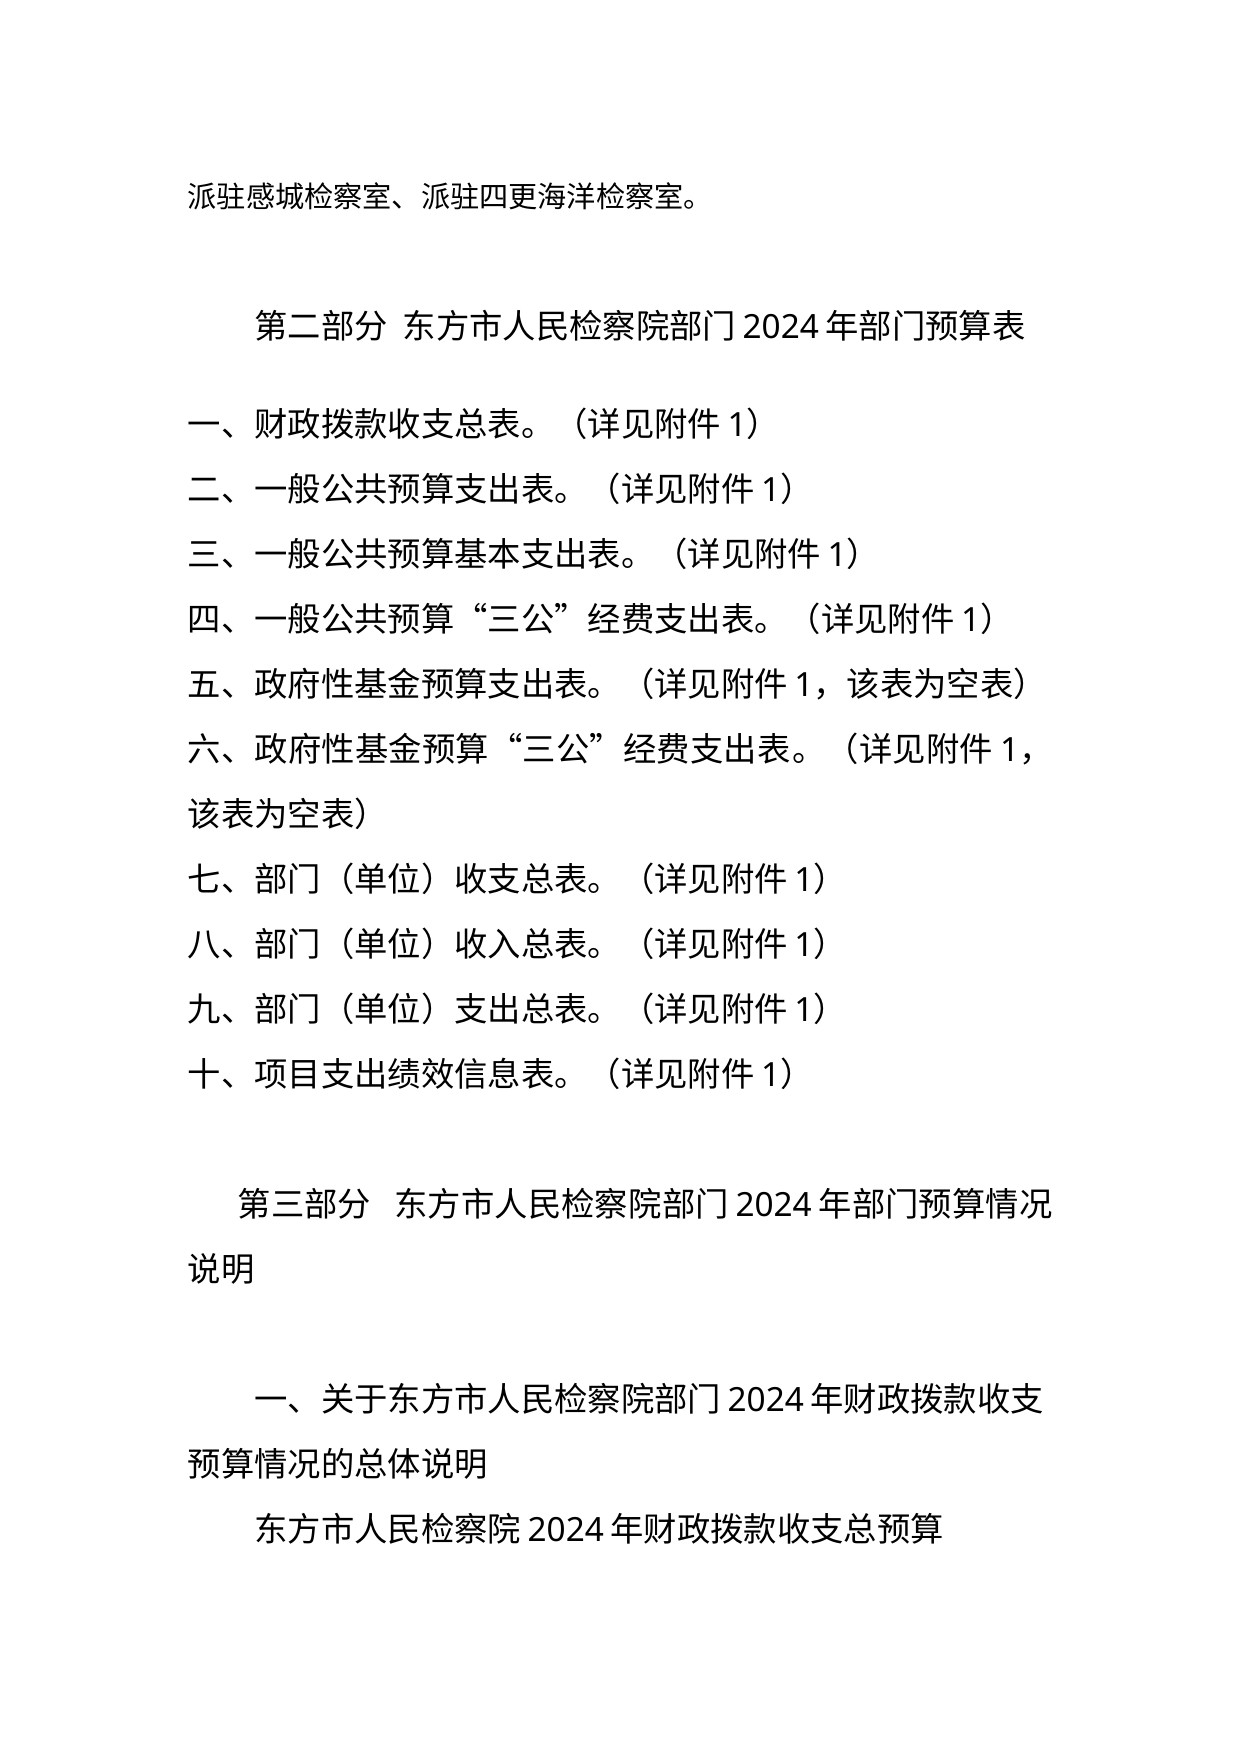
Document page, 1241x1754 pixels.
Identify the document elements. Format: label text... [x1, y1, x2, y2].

list 四、一般公共预算“三公”经费支出表。（详见附件1） [187, 584, 1053, 649]
list 六、政府性基金预算“三公”经费支出表。（详见附件1，该表为空表） [187, 714, 1053, 844]
text 一、关于东方市人民检察院部门2024年财政拨款收支预算情况的总体说明 [187, 1364, 1053, 1494]
list 七、部门（单位）收支总表。（详见附件1） [187, 844, 1053, 909]
list 十、项目支出绩效信息表。（详见附件1） [187, 1039, 1053, 1104]
list 九、部门（单位）支出总表。（详见附件1） [187, 974, 1053, 1039]
list 三、一般公共预算基本支出表。（详见附件1） [187, 519, 1053, 584]
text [187, 1494, 1053, 1559]
list 八、部门（单位）收入总表。（详见附件1） [187, 909, 1053, 974]
list 二、一般公共预算支出表。（详见附件1） [187, 454, 1053, 519]
list 五、政府性基金预算支出表。（详见附件1，该表为空表） [187, 649, 1053, 714]
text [187, 162, 1053, 227]
text 第三部分 东方市人民检察院部门2024年部门预算情况说明 [187, 1169, 1053, 1299]
list 一、财政拨款收支总表。（详见附件1） [187, 389, 1053, 454]
text 第二部分 东方市人民检察院部门2024年部门预算表 [187, 292, 1053, 357]
